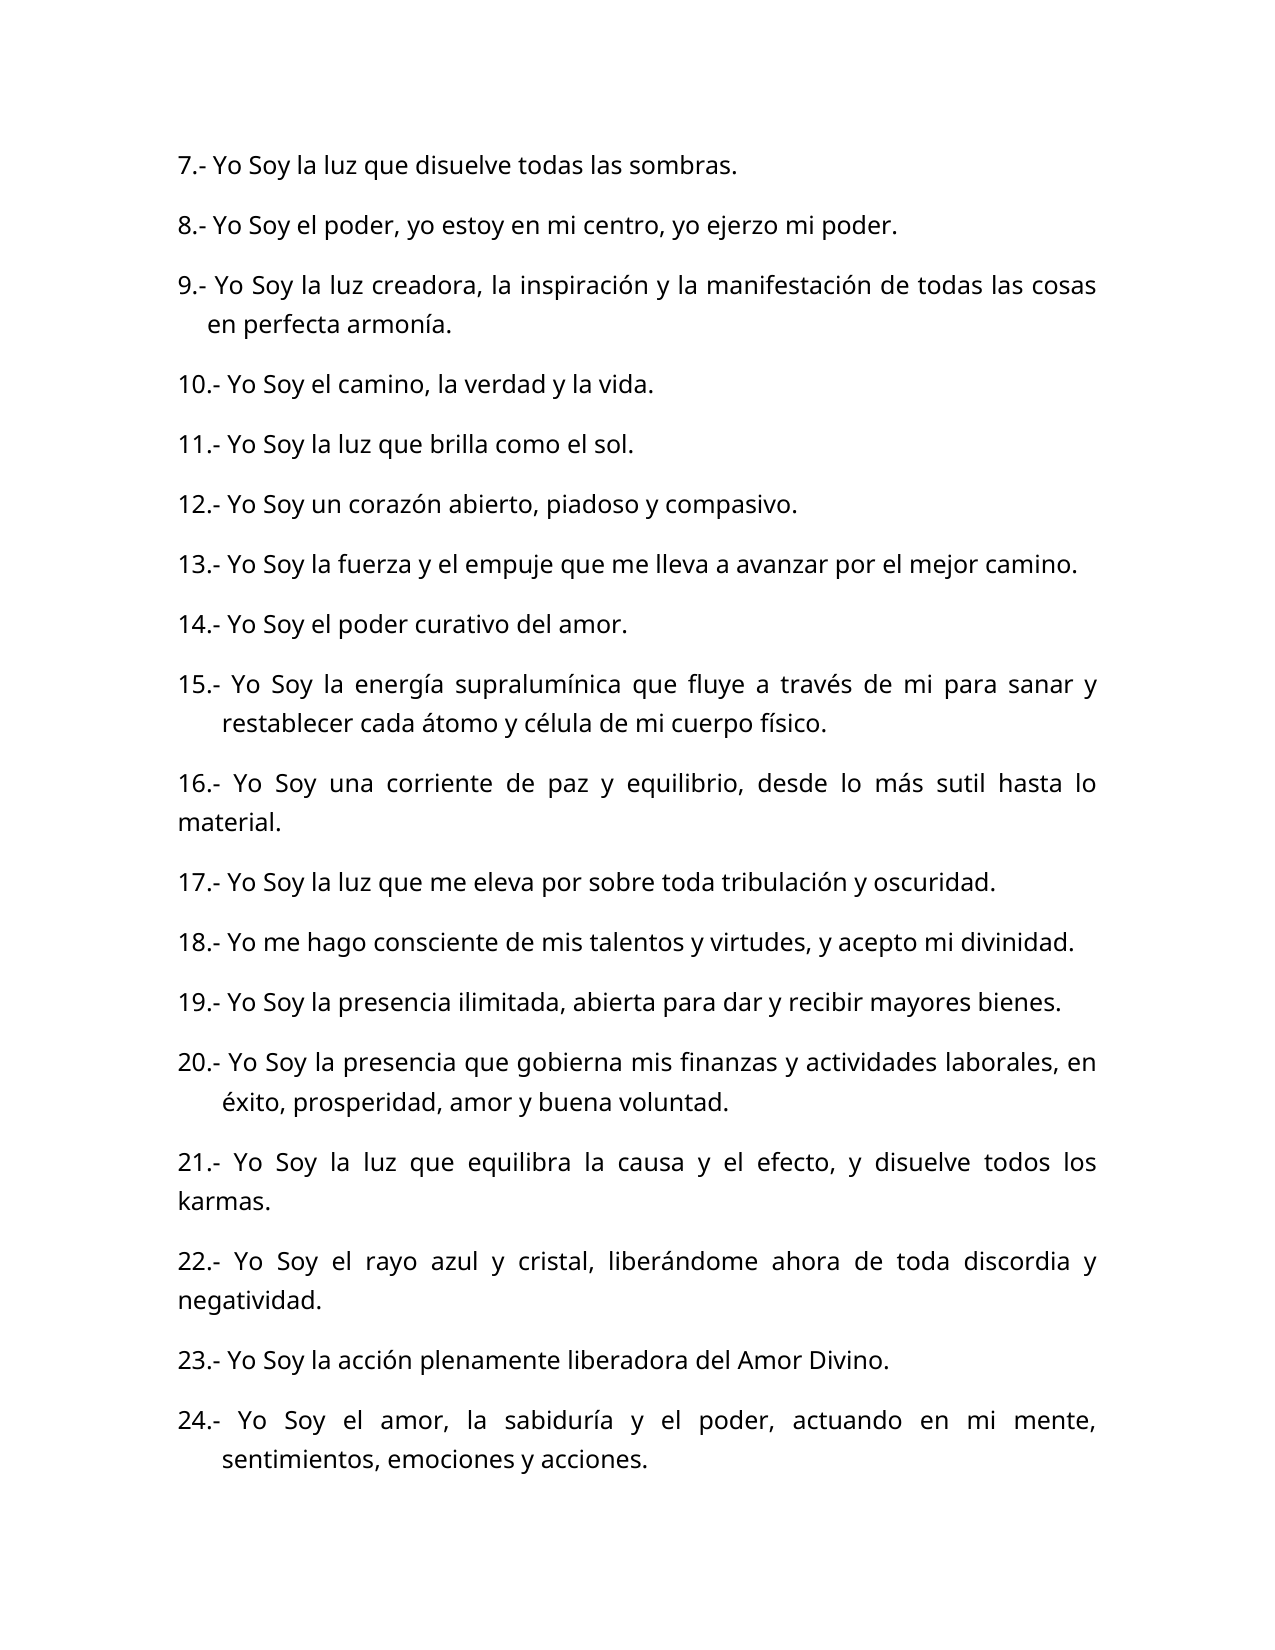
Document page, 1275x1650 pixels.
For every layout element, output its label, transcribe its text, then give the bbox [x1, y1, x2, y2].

text 22.- Yo Soy el rayo azul y cristal, liberándome ahora de toda discordia y negatividad. [177, 1243, 1098, 1317]
text 15.- Yo Soy la energía supralumínica que fluye a través de mi para sanar y restablecer cada átomo y célula de mi cuerpo físico. [177, 667, 1098, 740]
text 19.- Yo Soy la presencia ilimitada, abierta para dar y recibir mayores bienes. [177, 985, 1098, 1019]
text 17.- Yo Soy la luz que me eleva por sobre toda tribulación y oscuridad. [177, 865, 1098, 899]
text 18.- Yo me hago consciente de mis talentos y virtudes, y acepto mi divinidad. [177, 925, 1098, 959]
text 24.- Yo Soy el amor, la sabiduría y el poder, actuando en mi mente, sentimientos, emociones y acciones. [177, 1403, 1098, 1476]
text 16.- Yo Soy una corriente de paz y equilibrio, desde lo más sutil hasta lo material. [177, 766, 1098, 839]
text 14.- Yo Soy el poder curativo del amor. [177, 607, 1098, 641]
text 8.- Yo Soy el poder, yo estoy en mi centro, yo ejerzo mi poder. [177, 208, 1098, 242]
text 20.- Yo Soy la presencia que gobierna mis finanzas y actividades laborales, en éxito, prosperidad, amor y buena voluntad. [177, 1045, 1098, 1118]
text 7.- Yo Soy la luz que disuelve todas las sombras. [177, 148, 1098, 182]
text 13.- Yo Soy la fuerza y el empuje que me lleva a avanzar por el mejor camino. [177, 547, 1098, 581]
text 10.- Yo Soy el camino, la verdad y la vida. [177, 367, 1098, 401]
text 12.- Yo Soy un corazón abierto, piadoso y compasivo. [177, 487, 1098, 521]
text 9.- Yo Soy la luz creadora, la inspiración y la manifestación de todas las cosas en perfecta armonía. [177, 268, 1098, 341]
text 23.- Yo Soy la acción plenamente liberadora del Amor Divino. [177, 1343, 1098, 1377]
text 11.- Yo Soy la luz que brilla como el sol. [177, 427, 1098, 461]
text 21.- Yo Soy la luz que equilibra la causa y el efecto, y disuelve todos los karmas. [177, 1144, 1098, 1217]
